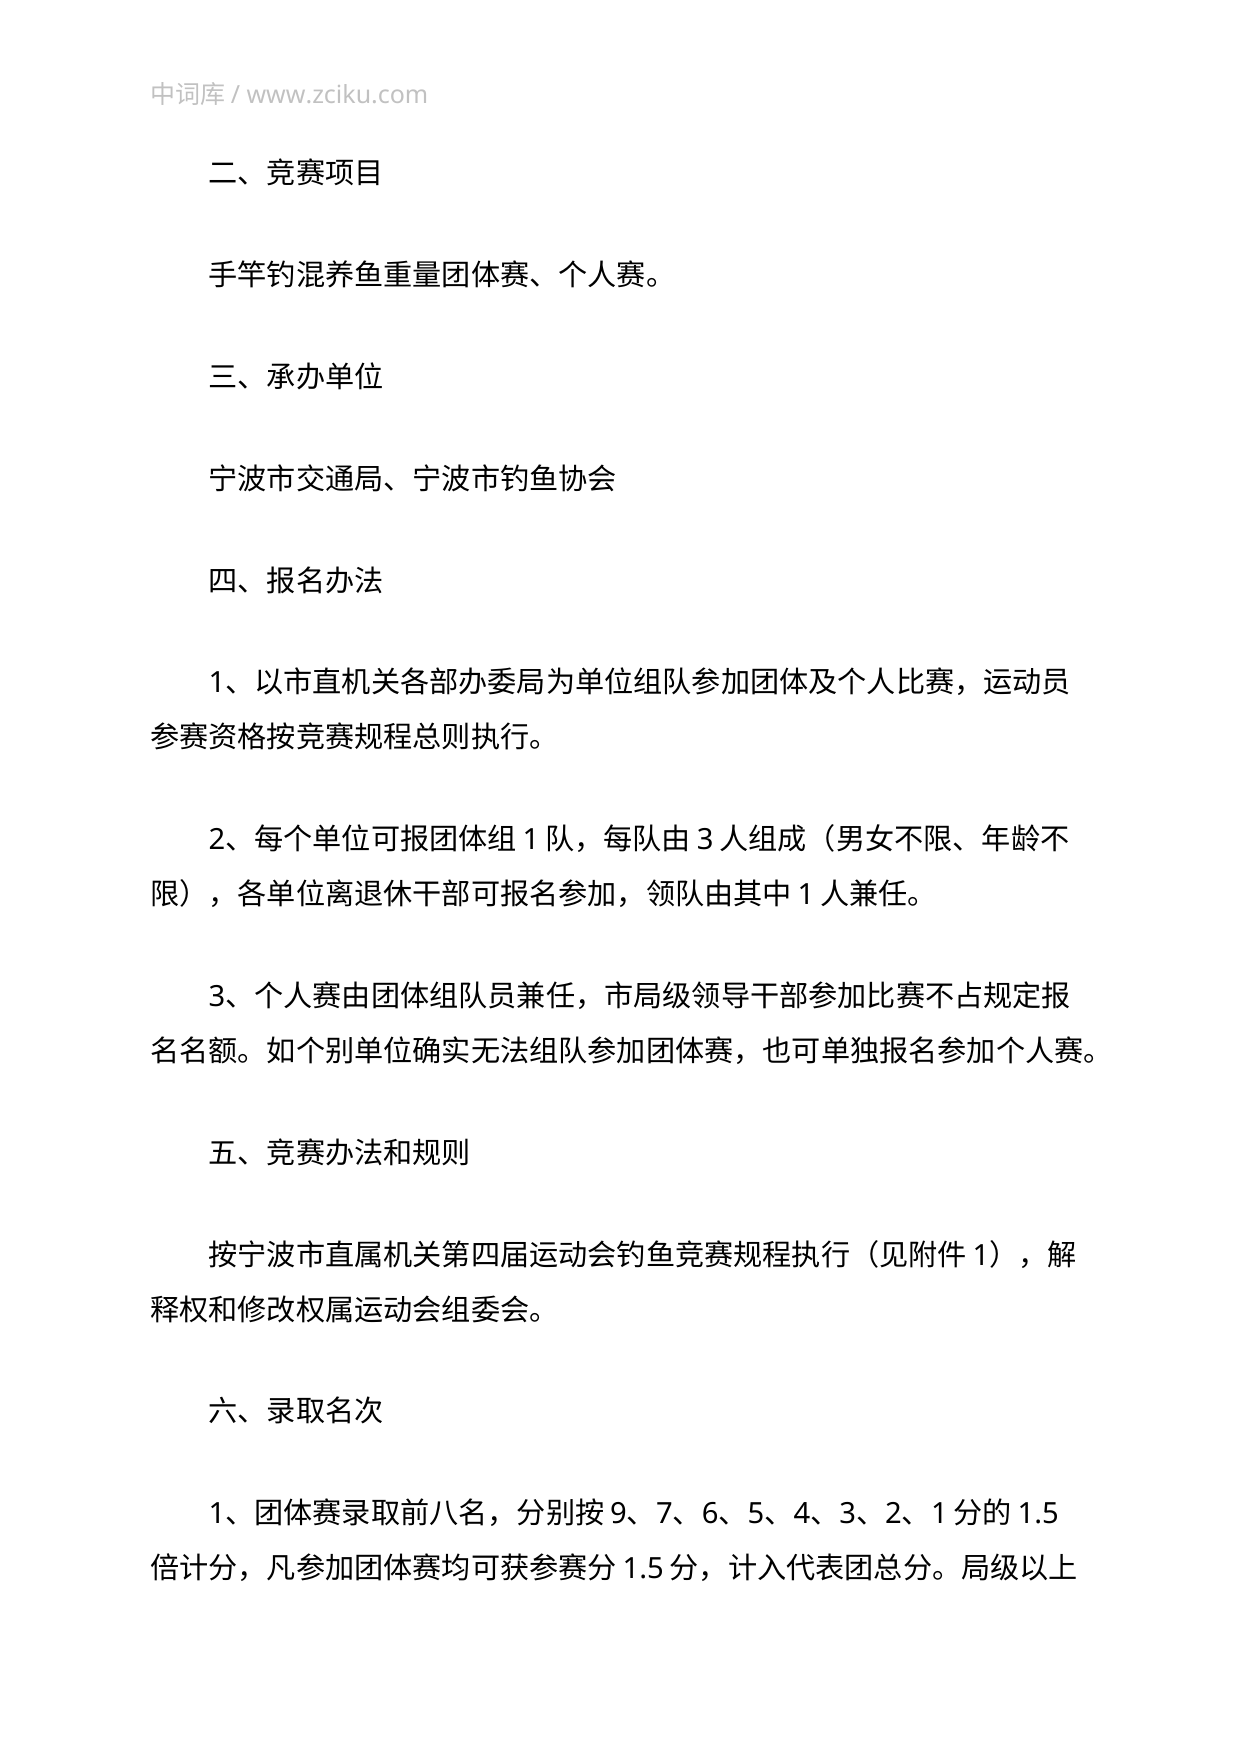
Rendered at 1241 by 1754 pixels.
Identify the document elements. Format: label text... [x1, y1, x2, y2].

text 五、竞赛办法和规则 [150, 1129, 1090, 1172]
text 按宁波市直属机关第四届运动会钓鱼竞赛规程执行（见附件1），解释权和修改权属运动会组委会。 [150, 1231, 1090, 1328]
text 二、竞赛项目 [150, 150, 1090, 192]
text 四、报名办法 [150, 557, 1090, 599]
text 2、每个单位可报团体组1队，每队由3人组成（男女不限、年龄不限），各单位离退休干部可报名参加，领队由其中1人兼任。 [150, 816, 1090, 913]
text 3、个人赛由团体组队员兼任，市局级领导干部参加比赛不占规定报名名额。如个别单位确实无法组队参加团体赛，也可单独报名参加个人赛。 [150, 973, 1090, 1070]
text 六、录取名次 [150, 1388, 1090, 1430]
text 三、承办单位 [150, 353, 1090, 396]
text 手竿钓混养鱼重量团体赛、个人赛。 [150, 252, 1090, 294]
text 1、以市直机关各部办委局为单位组队参加团体及个人比赛，运动员参赛资格按竞赛规程总则执行。 [150, 659, 1090, 756]
text 宁波市交通局、宁波市钓鱼协会 [150, 455, 1090, 498]
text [150, 1490, 1090, 1587]
